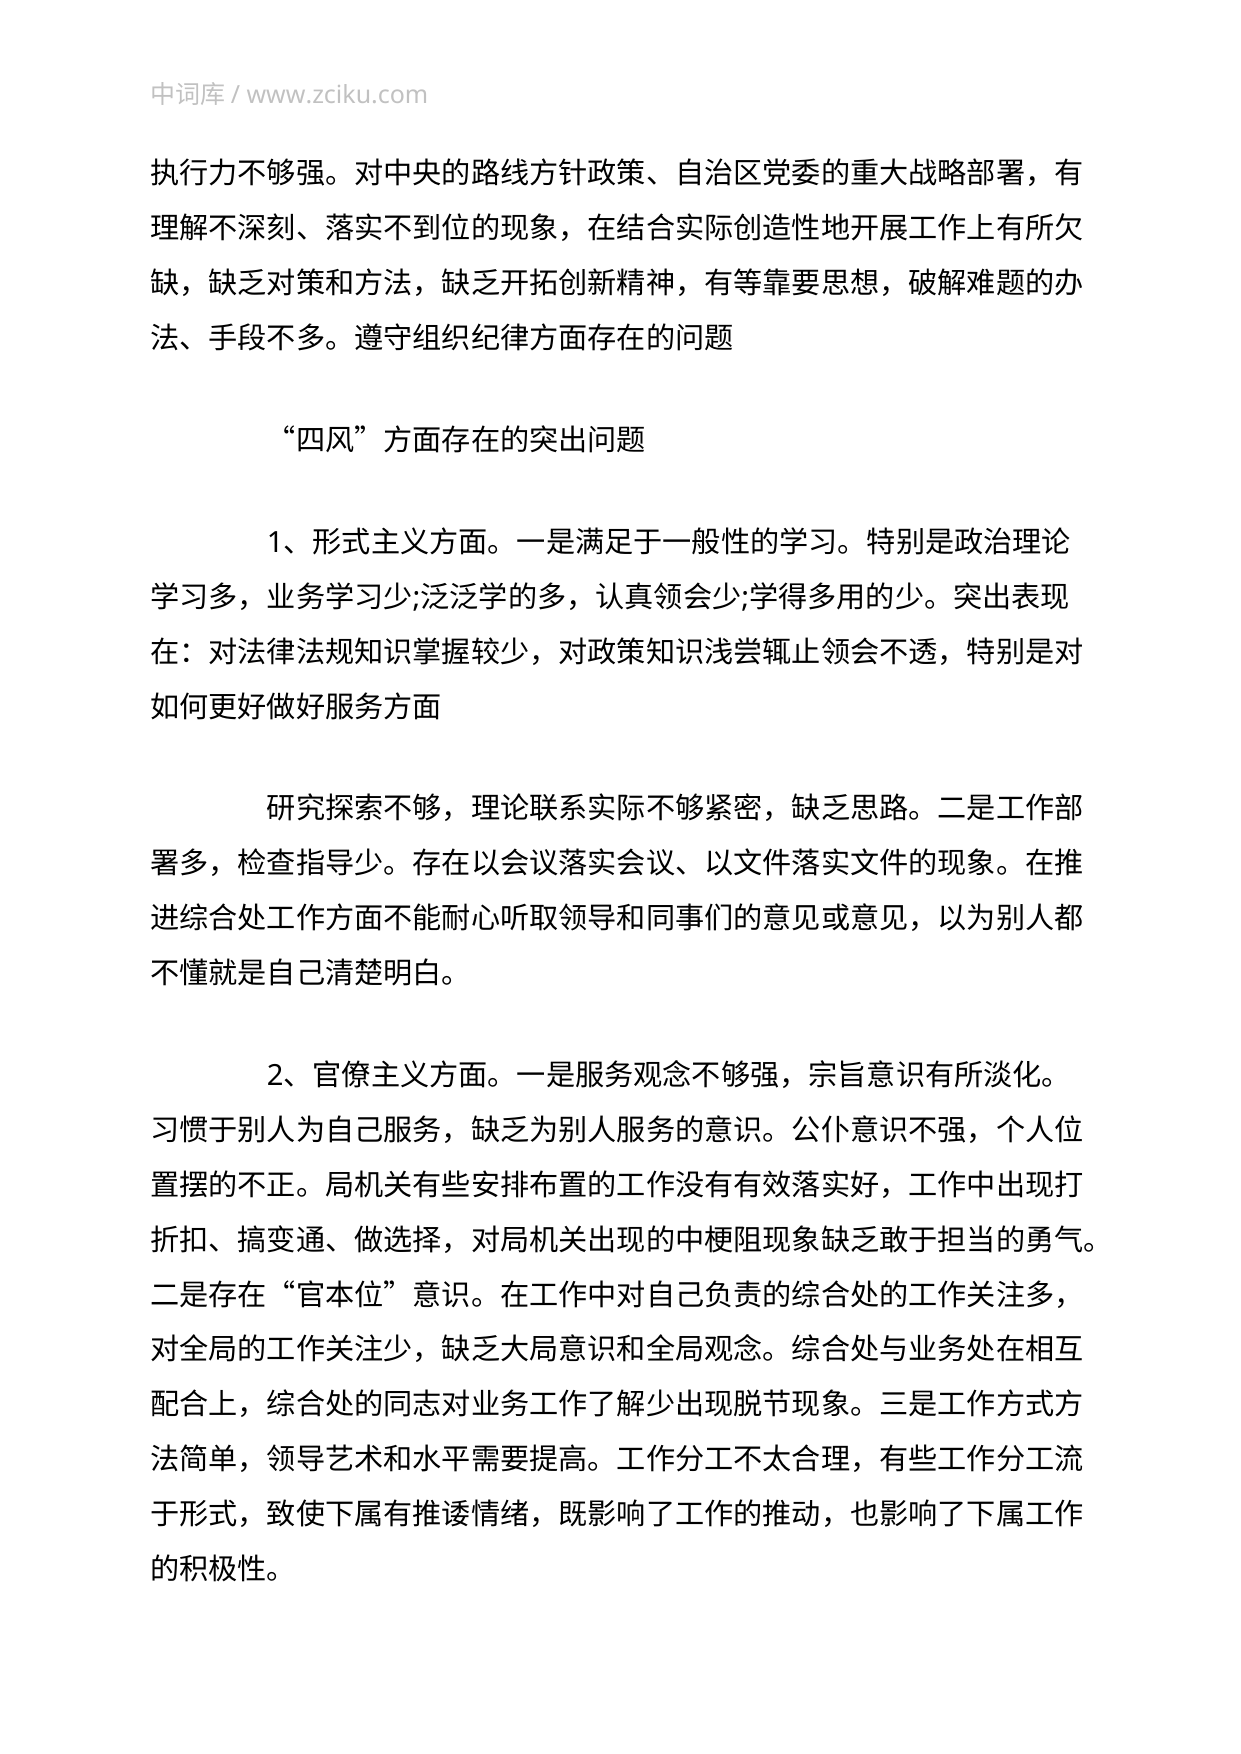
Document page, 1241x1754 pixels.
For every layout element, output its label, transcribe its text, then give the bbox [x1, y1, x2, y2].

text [150, 150, 1090, 357]
text 研究探索不够，理论联系实际不够紧密，缺乏思路。二是工作部署多，检查指导少。存在以会议落实会议、以文件落实文件的现象。在推进综合处工作方面不能耐心听取领导和同事们的意见或意见，以为别人都不懂就是自己清楚明白。 [150, 785, 1090, 992]
text 2、官僚主义方面。一是服务观念不够强，宗旨意识有所淡化。习惯于别人为自己服务，缺乏为别人服务的意识。公仆意识不强，个人位置摆的不正。局机关有些安排布置的工作没有有效落实好，工作中出现打折扣、搞变通、做选择，对局机关出现的中梗阻现象缺乏敢于担当的勇气。二是存在“官本位”意识。在工作中对自己负责的综合处的工作关注多，对全局的工作关注少，缺乏大局意识和全局观念。综合处与业务处在相互配合上，综合处的同志对业务工作了解少出现脱节现象。三是工作方式方法简单，领导艺术和水平需要提高。工作分工不太合理，有些工作分工流于形式，致使下属有推诿情绪，既影响了工作的推动，也影响了下属工作的积极性。 [150, 1051, 1090, 1588]
text “四风”方面存在的突出问题 [150, 416, 1090, 459]
text 1、形式主义方面。一是满足于一般性的学习。特别是政治理论学习多，业务学习少;泛泛学的多，认真领会少;学得多用的少。突出表现在：对法律法规知识掌握较少，对政策知识浅尝辄止领会不透，特别是对如何更好做好服务方面 [150, 518, 1090, 725]
